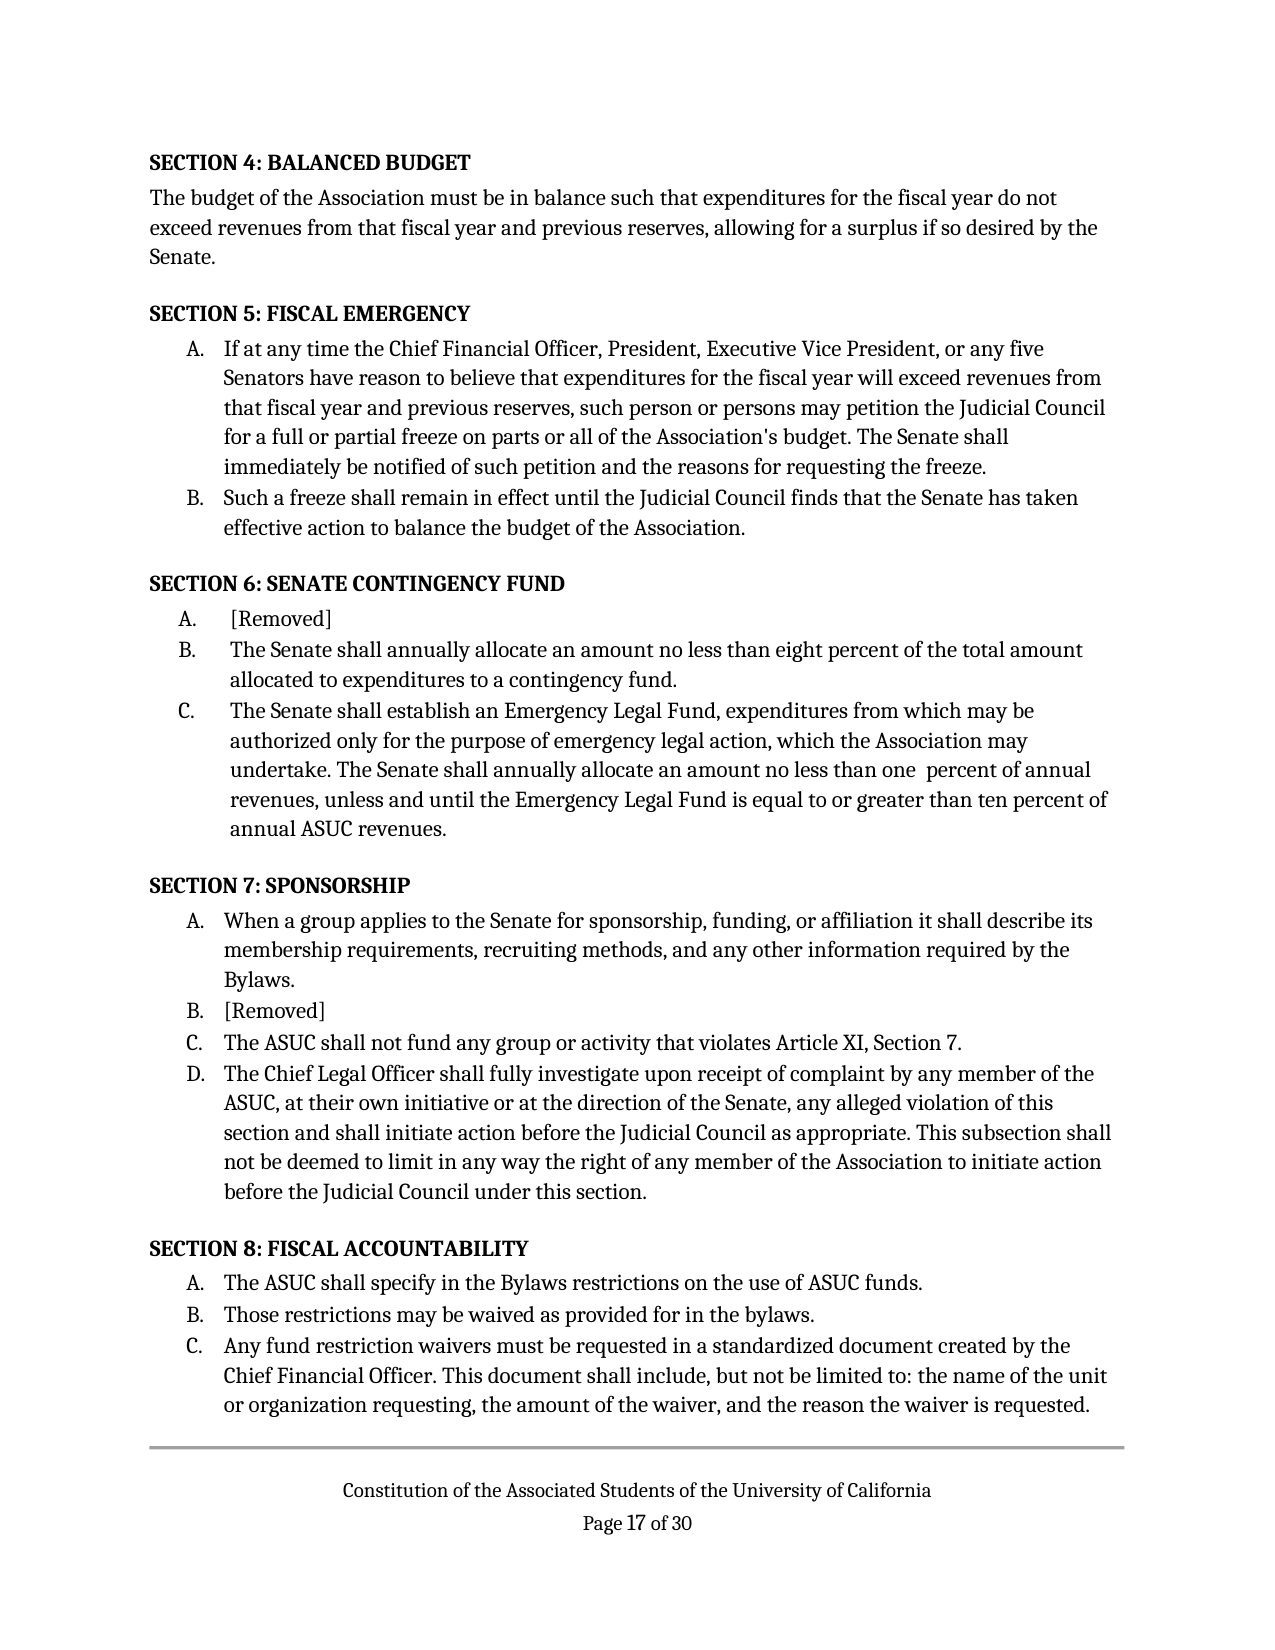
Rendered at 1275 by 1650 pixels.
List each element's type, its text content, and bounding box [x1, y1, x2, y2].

subtitle SECTION 7: SPONSORSHIP [149, 873, 1125, 899]
list When a group applies to the Senate for sponsorship, funding, or affiliation it shall describe its membership requirements, recruiting methods, and any other information required by the Bylaws. [186, 908, 1117, 993]
list The Senate shall establish an Emergency Legal Fund, expenditures from which may be authorized only for the purpose of emergency legal action, which the Association may undertake. The Senate shall annually allocate an amount no less than one percent of annual revenues, unless and until the Emergency Legal Fund is equal to or greater than ten percent of annual ASUC revenues. [178, 698, 1117, 842]
text The budget of the Association must be in balance such that expenditures for the fiscal year do not exceed revenues from that fiscal year and previous reserves, allowing for a surplus if so desired by the Senate. [149, 185, 1117, 270]
list Any fund restriction waivers must be requested in a standardized document created by the Chief Financial Officer. This document shall include, but not be limited to: the name of the unit or organization requesting, the amount of the waiver, and the reason the waiver is requested. [186, 1333, 1117, 1418]
list Those restrictions may be waived as provided for in the bylaws. [186, 1302, 1117, 1328]
list The Chief Legal Officer shall fully investigate upon receipt of complaint by any member of the ASUC, at their own initiative or at the direction of the Senate, any alleged violation of this section and shall initiate action before the Judicial Council as appropriate. This subsection shall not be deemed to limit in any way the right of any member of the Association to initiate action before the Judicial Council under this section. [186, 1061, 1117, 1205]
list The Senate shall annually allocate an amount no less than eight percent of the total amount allocated to expenditures to a contingency fund. [178, 637, 1117, 693]
list Such a freeze shall remain in effect until the Judicial Council finds that the Senate has taken effective action to balance the budget of the Association. [186, 485, 1117, 541]
subtitle SECTION 8: FISCAL ACCOUNTABILITY [149, 1235, 1125, 1262]
list The ASUC shall not fund any group or activity that violates Article XI, Section 7. [186, 1029, 1117, 1056]
list [Removed] [186, 998, 1117, 1024]
subtitle SECTION 6: SENATE CONTINGENCY FUND [149, 571, 1125, 597]
list If at any time the Chief Financial Officer, President, Executive Vice President, or any five Senators have reason to believe that expenditures for the fiscal year will exceed revenues from that fiscal year and previous reserves, such person or persons may petition the Judicial Council for a full or partial freeze on parts or all of the Association's budget. The Senate shall immediately be notified of such petition and the reasons for requesting the freeze. [186, 336, 1117, 480]
list The ASUC shall specify in the Bylaws restrictions on the use of ASUC funds. [186, 1270, 1117, 1297]
subtitle SECTION 4: BALANCED BUDGET [149, 150, 1125, 176]
list [Removed] [178, 606, 1117, 632]
subtitle SECTION 5: FISCAL EMERGENCY [149, 301, 1125, 327]
